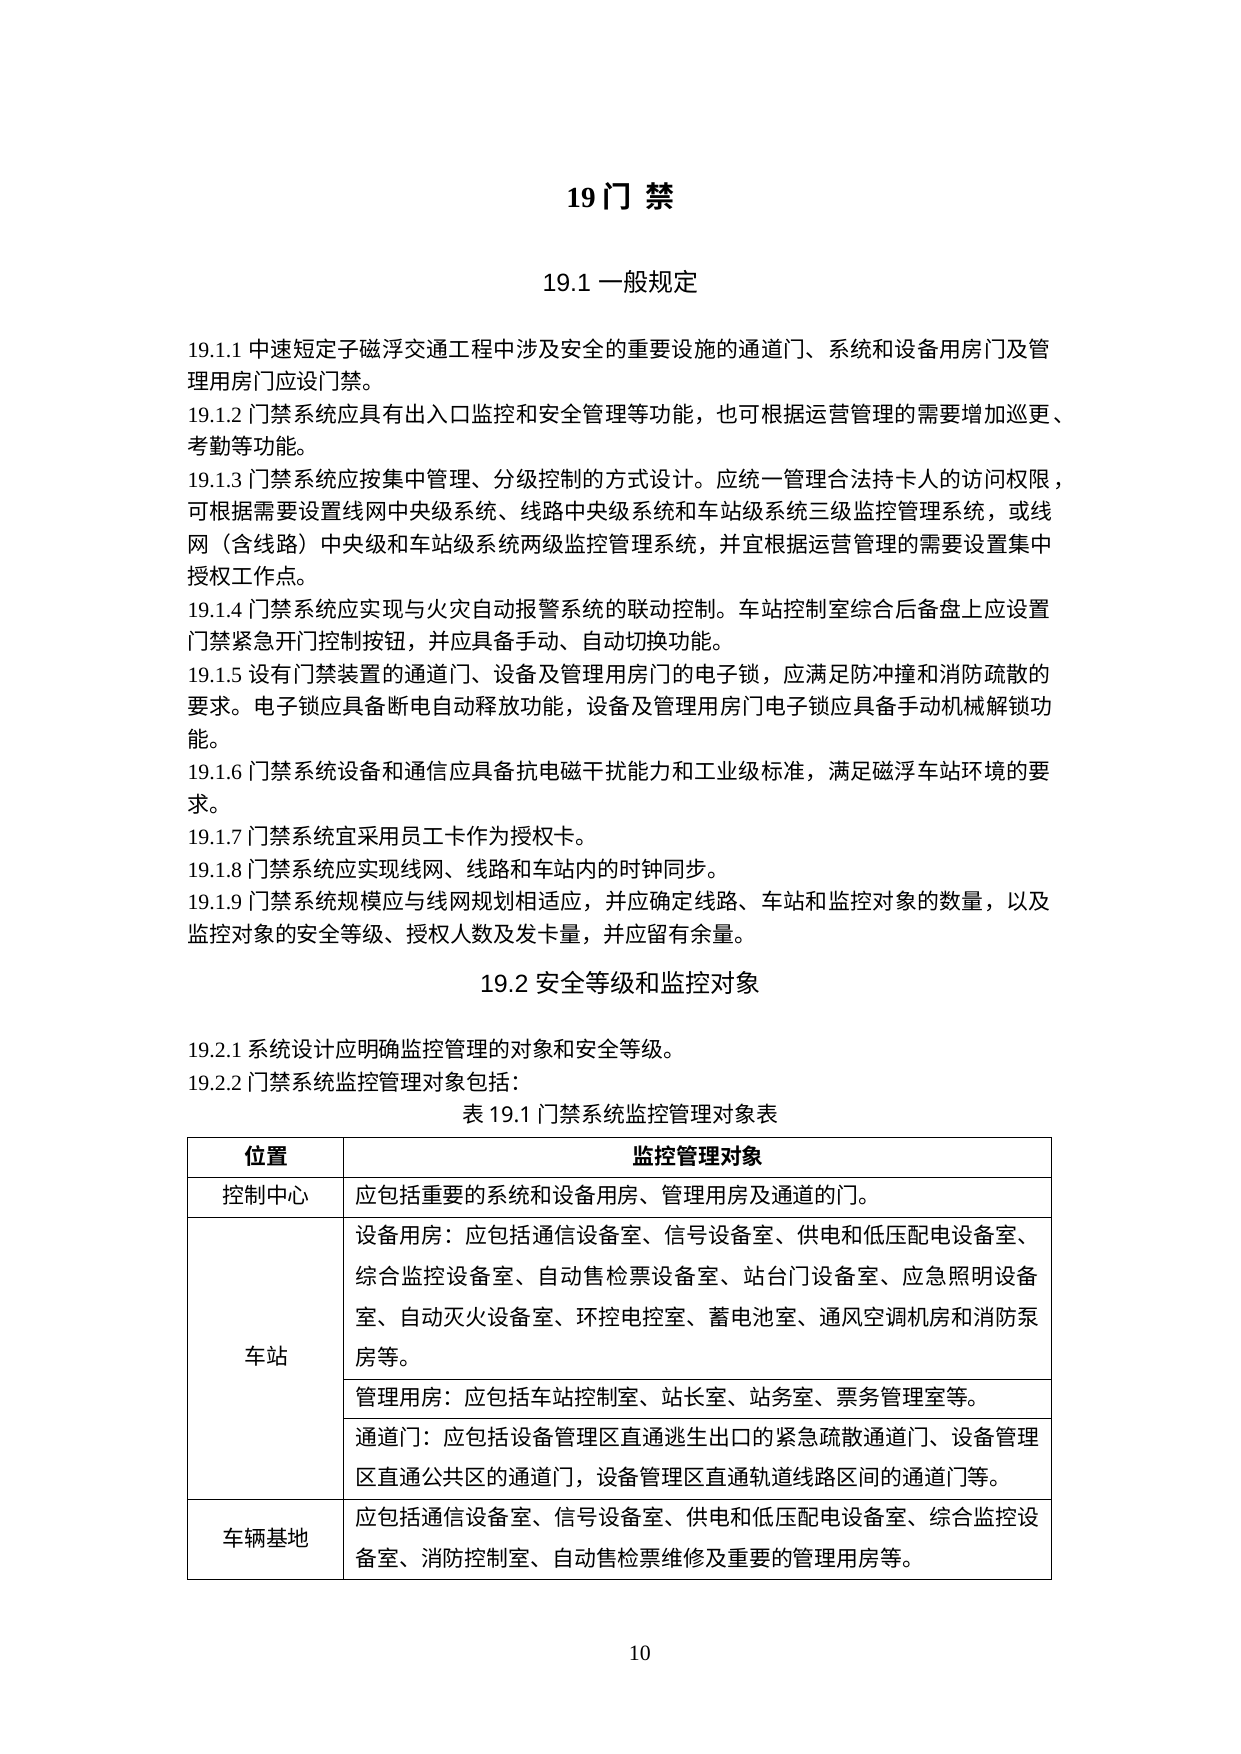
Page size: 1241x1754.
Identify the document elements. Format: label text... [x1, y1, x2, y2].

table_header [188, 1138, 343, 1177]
subtitle 19.2 安全等级和监控对象 [187, 949, 1053, 1014]
text 19.1.3 门禁系统应按集中管理、分级控制的方式设计。应统一管理合法持卡人的访问权限，可根据需要设置线网中央级系统、线路中央级系统和车站级系统三级监控管理系统，或线网（含线路）中央级和车站级系统两级监控管理系统，并宜根据运营管理的需要设置集中授权工作点。 [187, 461, 1053, 591]
text 19.1.8 门禁系统应实现线网、线路和车站内的时钟同步。 [187, 851, 1053, 884]
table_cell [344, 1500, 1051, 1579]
text 表19.1 门禁系统监控管理对象表 [187, 1097, 1053, 1129]
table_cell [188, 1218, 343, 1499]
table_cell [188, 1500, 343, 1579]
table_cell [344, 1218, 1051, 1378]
text 19.1.1 中速短定子磁浮交通工程中涉及安全的重要设施的通道门、系统和设备用房门及管理用房门应设门禁。 [187, 331, 1053, 396]
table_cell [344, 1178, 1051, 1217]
subtitle 19.1 一般规定 [187, 248, 1053, 313]
text 19.1.2 门禁系统应具有出入口监控和安全管理等功能，也可根据运营管理的需要增加巡更、考勤等功能。 [187, 396, 1053, 461]
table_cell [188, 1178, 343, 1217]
text 19.2.1 系统设计应明确监控管理的对象和安全等级。 [187, 1032, 1053, 1064]
text 19.1.9 门禁系统规模应与线网规划相适应，并应确定线路、车站和监控对象的数量，以及监控对象的安全等级、授权人数及发卡量，并应留有余量。 [187, 884, 1053, 949]
subtitle 19 门 禁 [187, 162, 1053, 227]
text 19.1.7 门禁系统宜采用员工卡作为授权卡。 [187, 819, 1053, 851]
text 19.1.6 门禁系统设备和通信应具备抗电磁干扰能力和工业级标准，满足磁浮车站环境的要求。 [187, 754, 1053, 819]
text 19.1.4 门禁系统应实现与火灾自动报警系统的联动控制。车站控制室综合后备盘上应设置门禁紧急开门控制按钮，并应具备手动、自动切换功能。 [187, 591, 1053, 656]
text 19.2.2 门禁系统监控管理对象包括： [187, 1064, 1053, 1097]
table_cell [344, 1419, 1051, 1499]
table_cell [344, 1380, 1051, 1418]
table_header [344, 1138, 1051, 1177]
text 19.1.5 设有门禁装置的通道门、设备及管理用房门的电子锁，应满足防冲撞和消防疏散的要求。电子锁应具备断电自动释放功能，设备及管理用房门电子锁应具备手动机械解锁功能。 [187, 656, 1053, 754]
